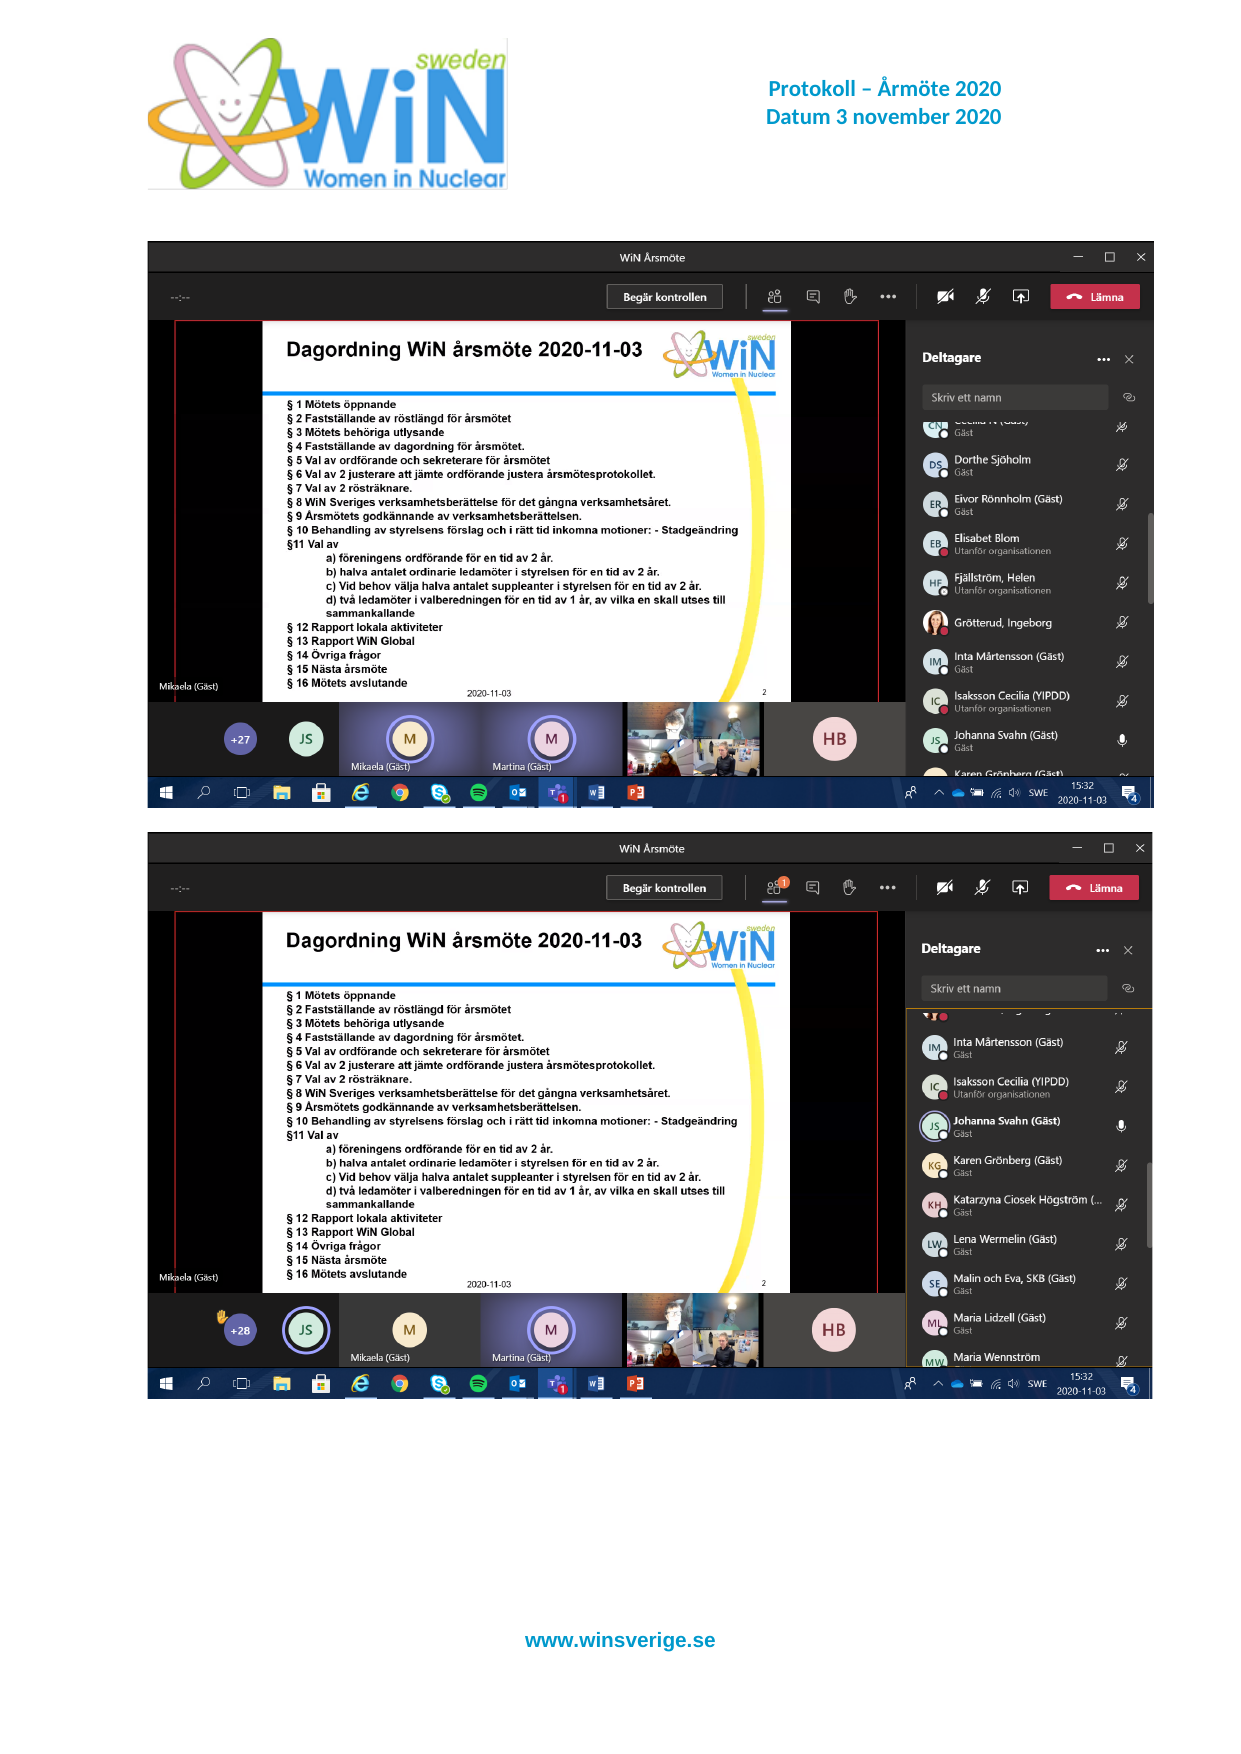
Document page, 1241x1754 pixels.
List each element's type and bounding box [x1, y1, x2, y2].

picture [147, 241, 1154, 808]
picture [147, 38, 509, 191]
picture [147, 832, 1153, 1399]
